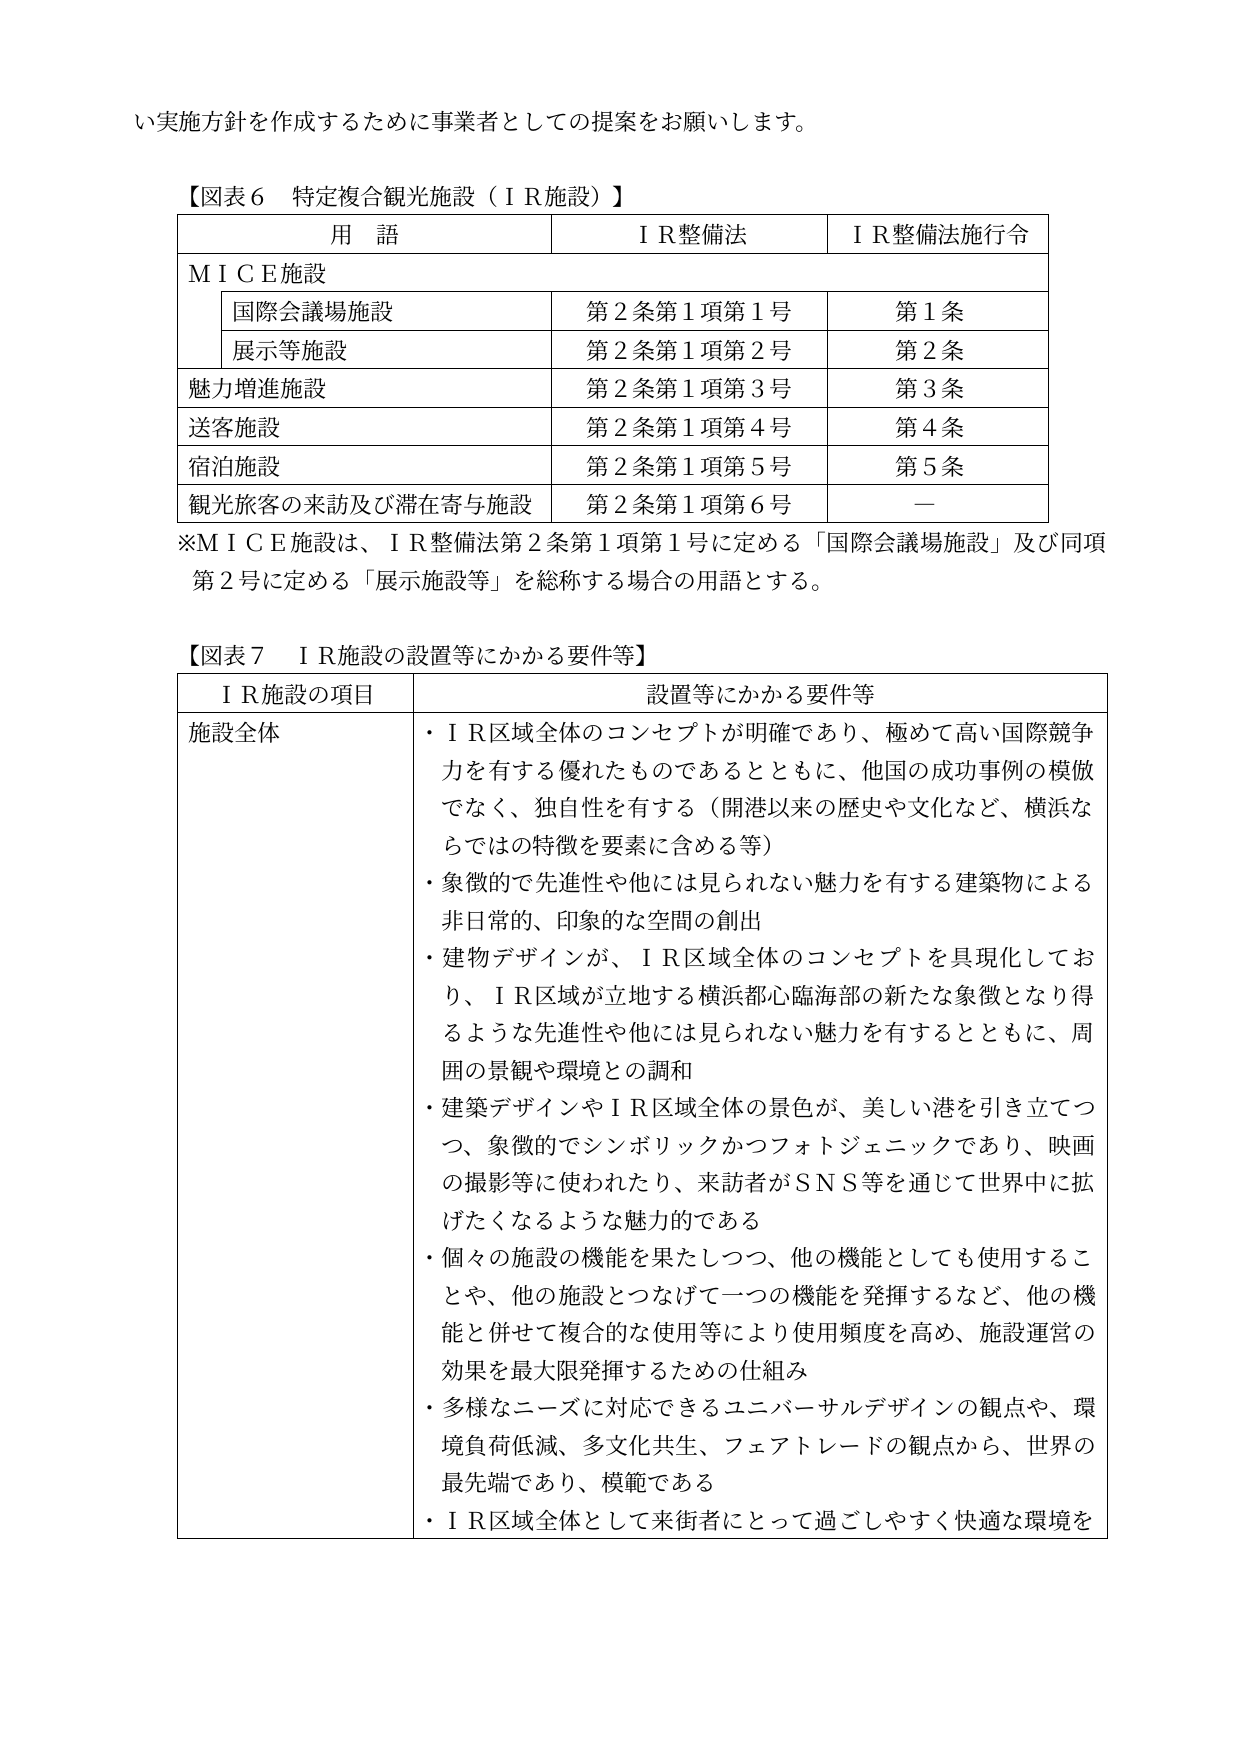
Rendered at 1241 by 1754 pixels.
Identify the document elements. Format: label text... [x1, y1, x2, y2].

table_header ＩＲ整備法 [552, 215, 827, 252]
table_cell 第２条 [828, 331, 1048, 368]
text ※ＭＩＣＥ施設は、ＩＲ整備法第２条第１項第１号に定める「国際会議場施設」及び同項第２号に定める「展示施設等」を総称する場合の用語とする。 [177, 523, 1107, 598]
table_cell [414, 713, 1107, 1538]
table_cell 施設全体 [178, 713, 413, 1538]
table_cell 第２条第１項第６号 [552, 485, 827, 522]
table_cell 国際会議場施設 [222, 292, 551, 329]
text 【図表７ ＩＲ施設の設置等にかかる要件等】 [148, 636, 1107, 673]
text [133, 101, 1107, 139]
table_cell 観光旅客の来訪及び滞在寄与施設 [178, 485, 551, 522]
table_cell 第１条 [828, 292, 1048, 329]
text 【図表６ 特定複合観光施設（ＩＲ施設）】 [148, 176, 1107, 214]
table_cell ＭＩＣＥ施設 [178, 254, 1048, 291]
table_cell 第２条第１項第５号 [552, 446, 827, 484]
table_cell 宿泊施設 [178, 446, 551, 484]
table_header 用 語 [178, 215, 551, 252]
table_header 設置等にかかる要件等 [414, 674, 1107, 712]
table_cell 第２条第１項第３号 [552, 369, 827, 407]
table_cell [178, 291, 221, 368]
table_header ＩＲ整備法施行令 [828, 215, 1048, 252]
table_cell 第５条 [828, 446, 1048, 484]
table_cell 第４条 [828, 408, 1048, 445]
table_cell 展示等施設 [222, 331, 551, 368]
table_cell 魅力増進施設 [178, 369, 551, 407]
table_cell 第２条第１項第１号 [552, 292, 827, 329]
table_cell ― [828, 485, 1048, 522]
table_cell 第２条第１項第２号 [552, 331, 827, 368]
table_cell 送客施設 [178, 408, 551, 445]
table_header ＩＲ施設の項目 [178, 674, 413, 712]
table_cell 第３条 [828, 369, 1048, 407]
table_cell 第２条第１項第４号 [552, 408, 827, 445]
